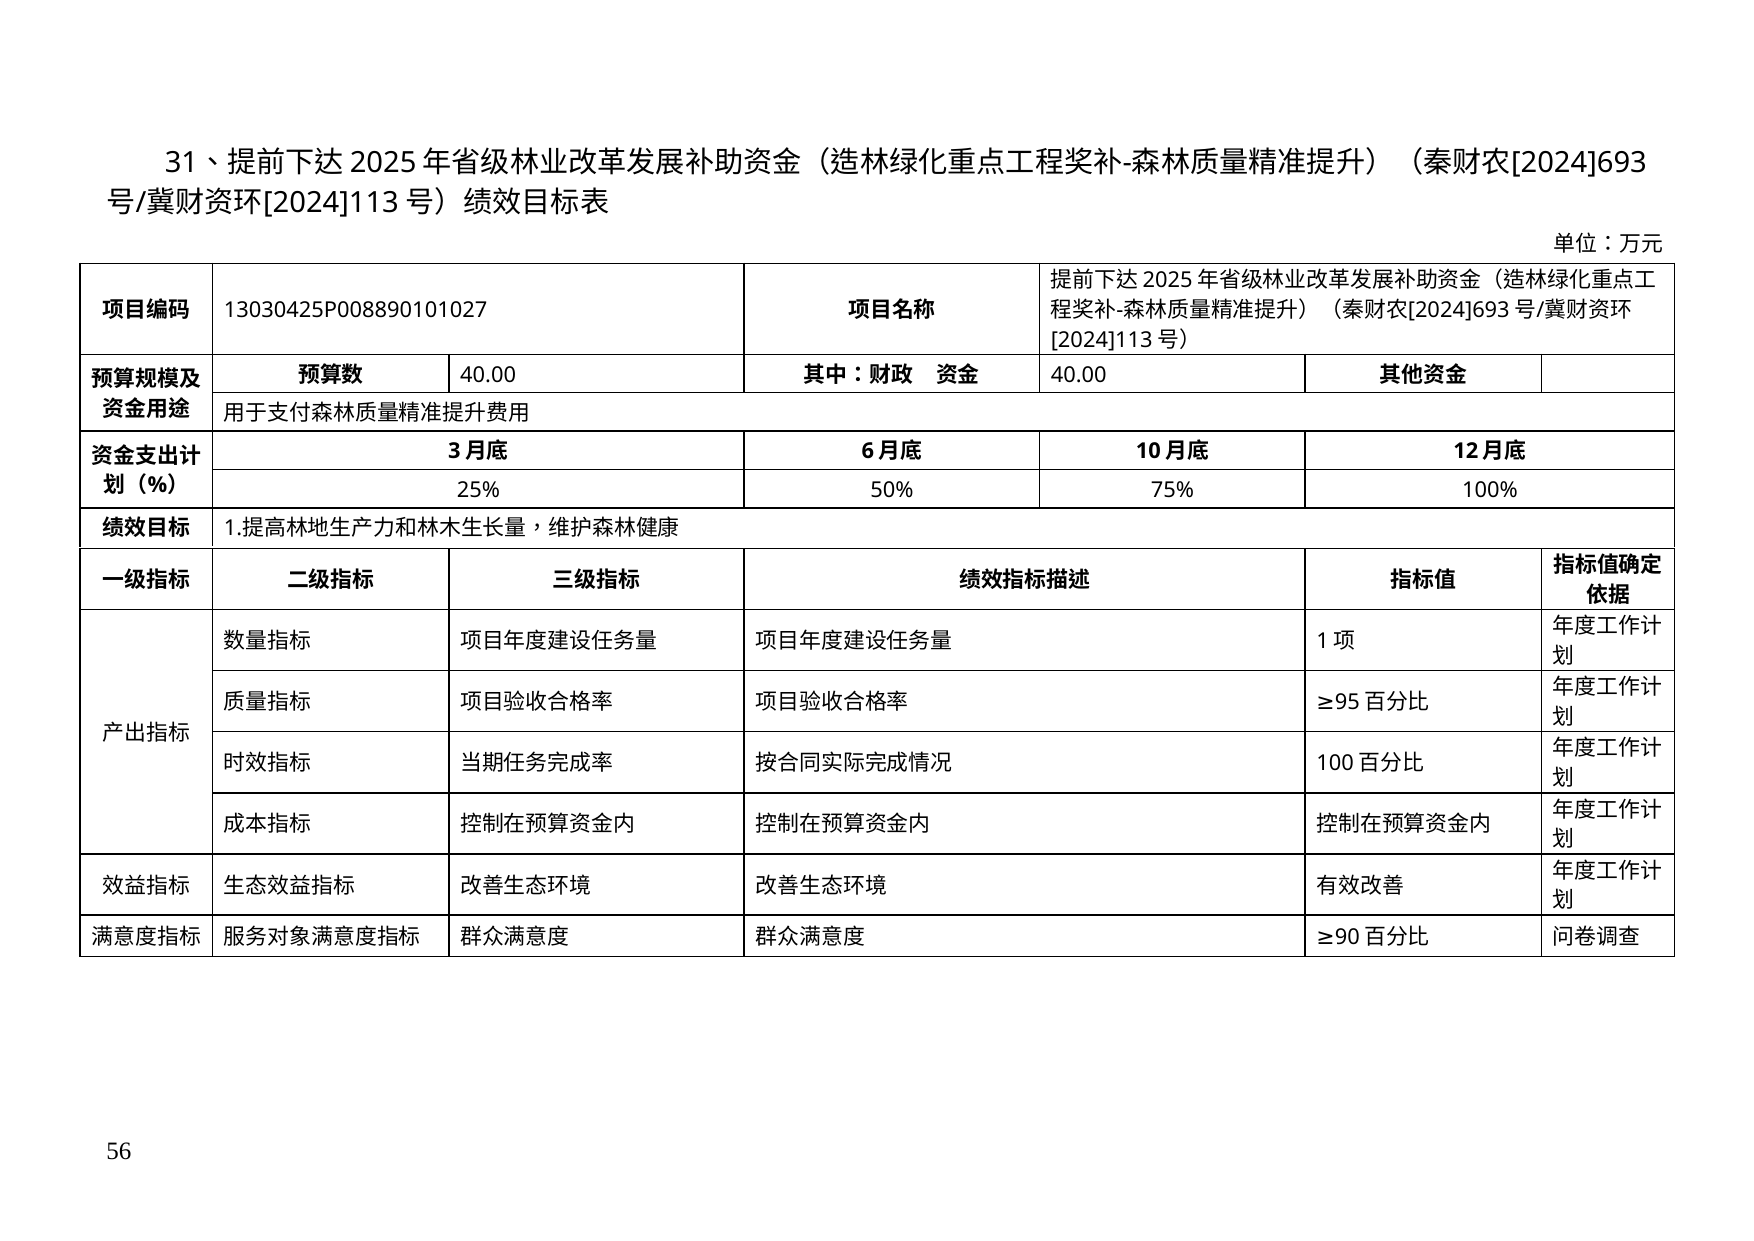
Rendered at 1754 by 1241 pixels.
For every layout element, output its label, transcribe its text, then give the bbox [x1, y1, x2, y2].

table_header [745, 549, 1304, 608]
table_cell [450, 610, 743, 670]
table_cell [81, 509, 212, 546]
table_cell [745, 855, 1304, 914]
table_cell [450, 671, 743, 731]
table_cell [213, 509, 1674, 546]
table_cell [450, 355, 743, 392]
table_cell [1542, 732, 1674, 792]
text 31、提前下达2025年省级林业改革发展补助资金（造林绿化重点工程奖补-森林质量精准提升）（秦财农[2024]693号/冀财资环[2024]113号）绩效目标表 [106, 142, 1648, 221]
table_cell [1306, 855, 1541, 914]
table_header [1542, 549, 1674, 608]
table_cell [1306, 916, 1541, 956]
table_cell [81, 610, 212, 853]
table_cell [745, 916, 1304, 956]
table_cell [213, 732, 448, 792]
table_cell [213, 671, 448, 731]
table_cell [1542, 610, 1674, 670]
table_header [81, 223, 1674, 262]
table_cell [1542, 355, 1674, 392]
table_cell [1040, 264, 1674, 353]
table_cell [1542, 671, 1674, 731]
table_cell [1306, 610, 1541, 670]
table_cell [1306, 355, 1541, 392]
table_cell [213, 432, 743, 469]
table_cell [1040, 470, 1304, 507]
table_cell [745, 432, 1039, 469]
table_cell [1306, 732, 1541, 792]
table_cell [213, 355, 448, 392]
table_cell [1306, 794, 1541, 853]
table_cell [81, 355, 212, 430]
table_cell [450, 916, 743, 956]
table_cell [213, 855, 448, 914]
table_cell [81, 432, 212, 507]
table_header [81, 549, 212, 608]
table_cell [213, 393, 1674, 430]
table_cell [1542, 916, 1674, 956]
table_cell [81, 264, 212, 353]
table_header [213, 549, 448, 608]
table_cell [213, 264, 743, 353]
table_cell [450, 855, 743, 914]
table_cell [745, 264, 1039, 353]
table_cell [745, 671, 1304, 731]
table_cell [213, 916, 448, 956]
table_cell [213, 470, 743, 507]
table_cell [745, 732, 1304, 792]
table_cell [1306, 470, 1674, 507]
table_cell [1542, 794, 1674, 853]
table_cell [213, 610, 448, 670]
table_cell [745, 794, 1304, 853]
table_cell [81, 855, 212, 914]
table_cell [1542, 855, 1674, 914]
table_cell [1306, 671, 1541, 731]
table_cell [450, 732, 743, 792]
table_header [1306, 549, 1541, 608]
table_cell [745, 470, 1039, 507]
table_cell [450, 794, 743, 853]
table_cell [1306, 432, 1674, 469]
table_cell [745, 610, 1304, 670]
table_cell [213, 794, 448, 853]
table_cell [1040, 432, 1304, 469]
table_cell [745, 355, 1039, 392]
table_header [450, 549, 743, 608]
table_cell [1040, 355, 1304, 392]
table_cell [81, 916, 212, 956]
